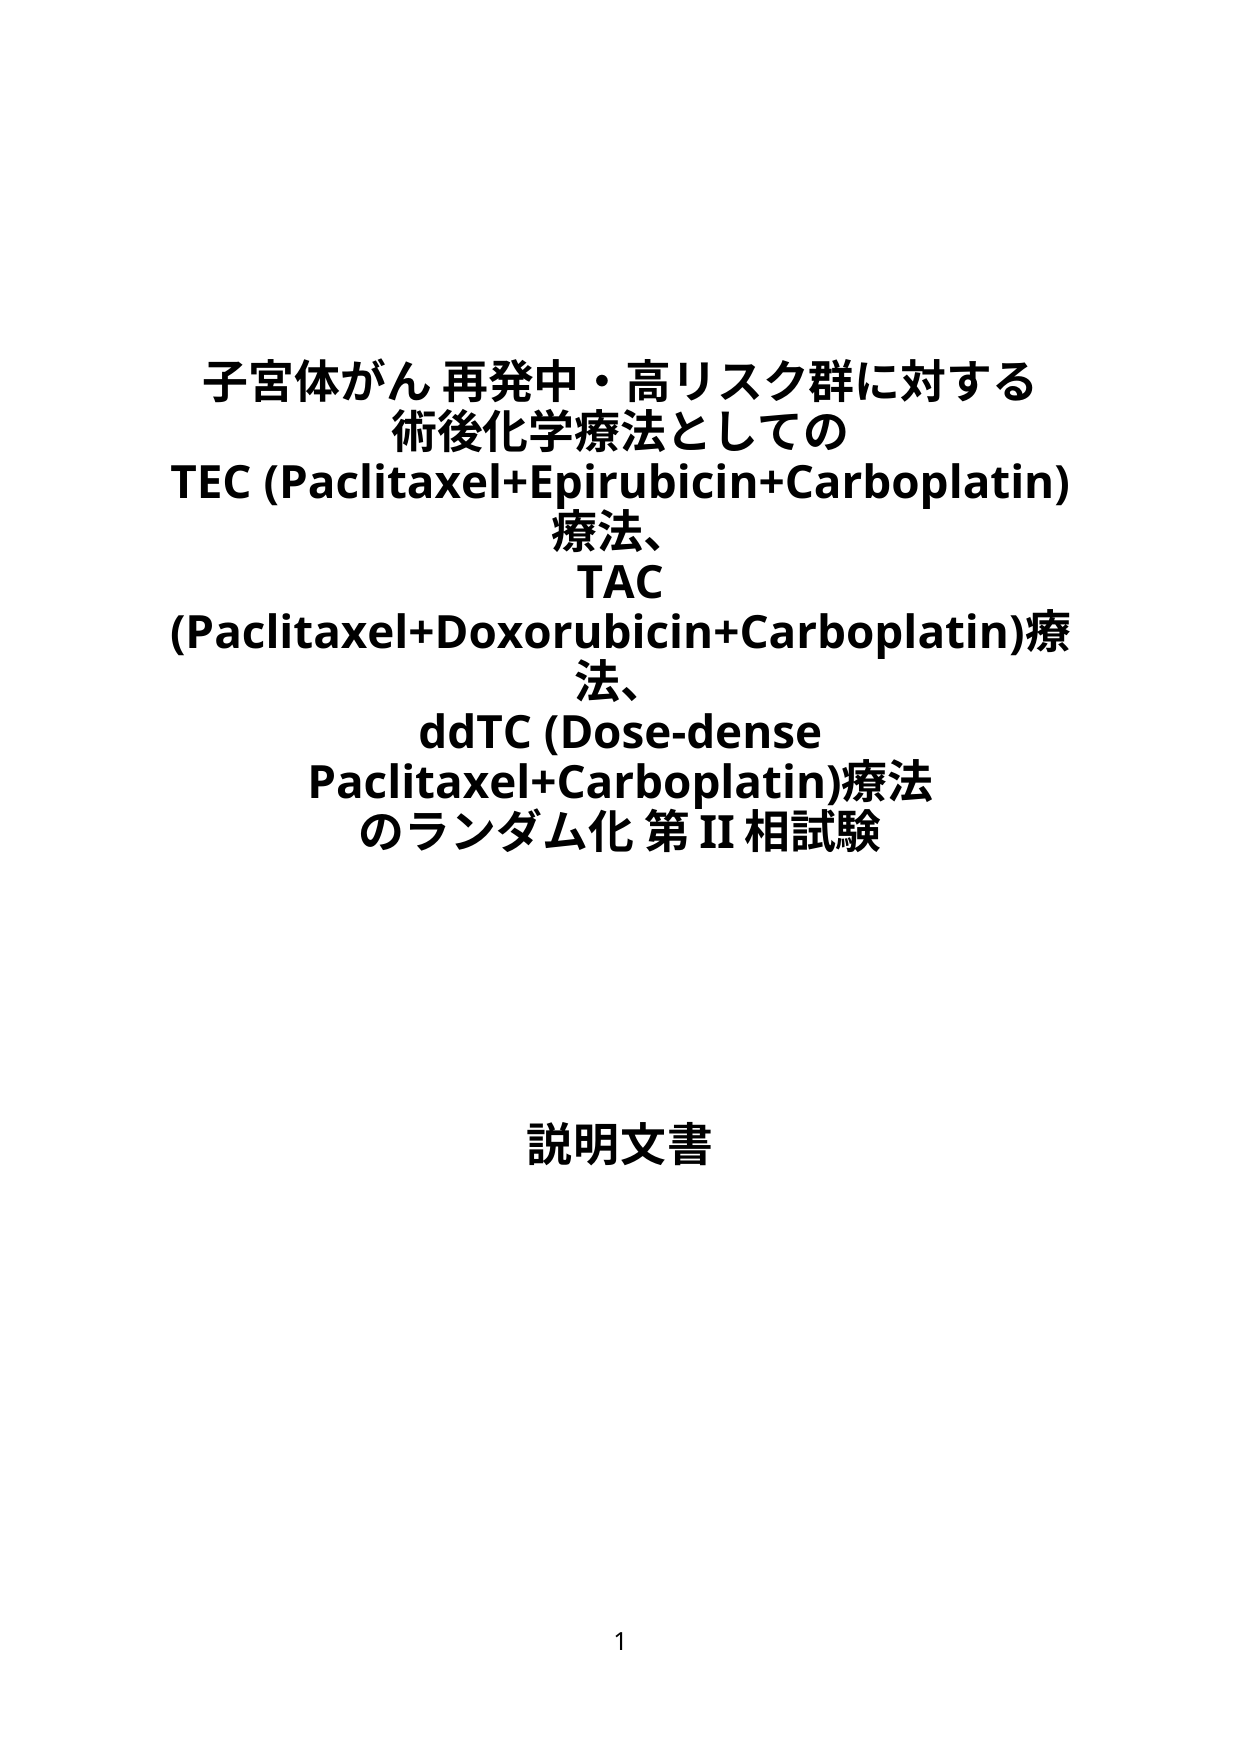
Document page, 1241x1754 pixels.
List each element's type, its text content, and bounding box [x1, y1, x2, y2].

text ddTC (Dose-dense Paclitaxel+Carboplatin)療法 [149, 708, 1091, 808]
text 子宮体がん 再発中・高リスク群に対する [149, 358, 1091, 408]
text 術後化学療法としての [149, 408, 1091, 458]
text 説明文書 [149, 1101, 1091, 1182]
text TEC (Paclitaxel+Epirubicin+Carboplatin)療法、 [149, 458, 1091, 558]
text TAC (Paclitaxel+Doxorubicin+Carboplatin)療法、 [149, 558, 1091, 708]
text のランダム化 第II相試験 [149, 808, 1091, 858]
